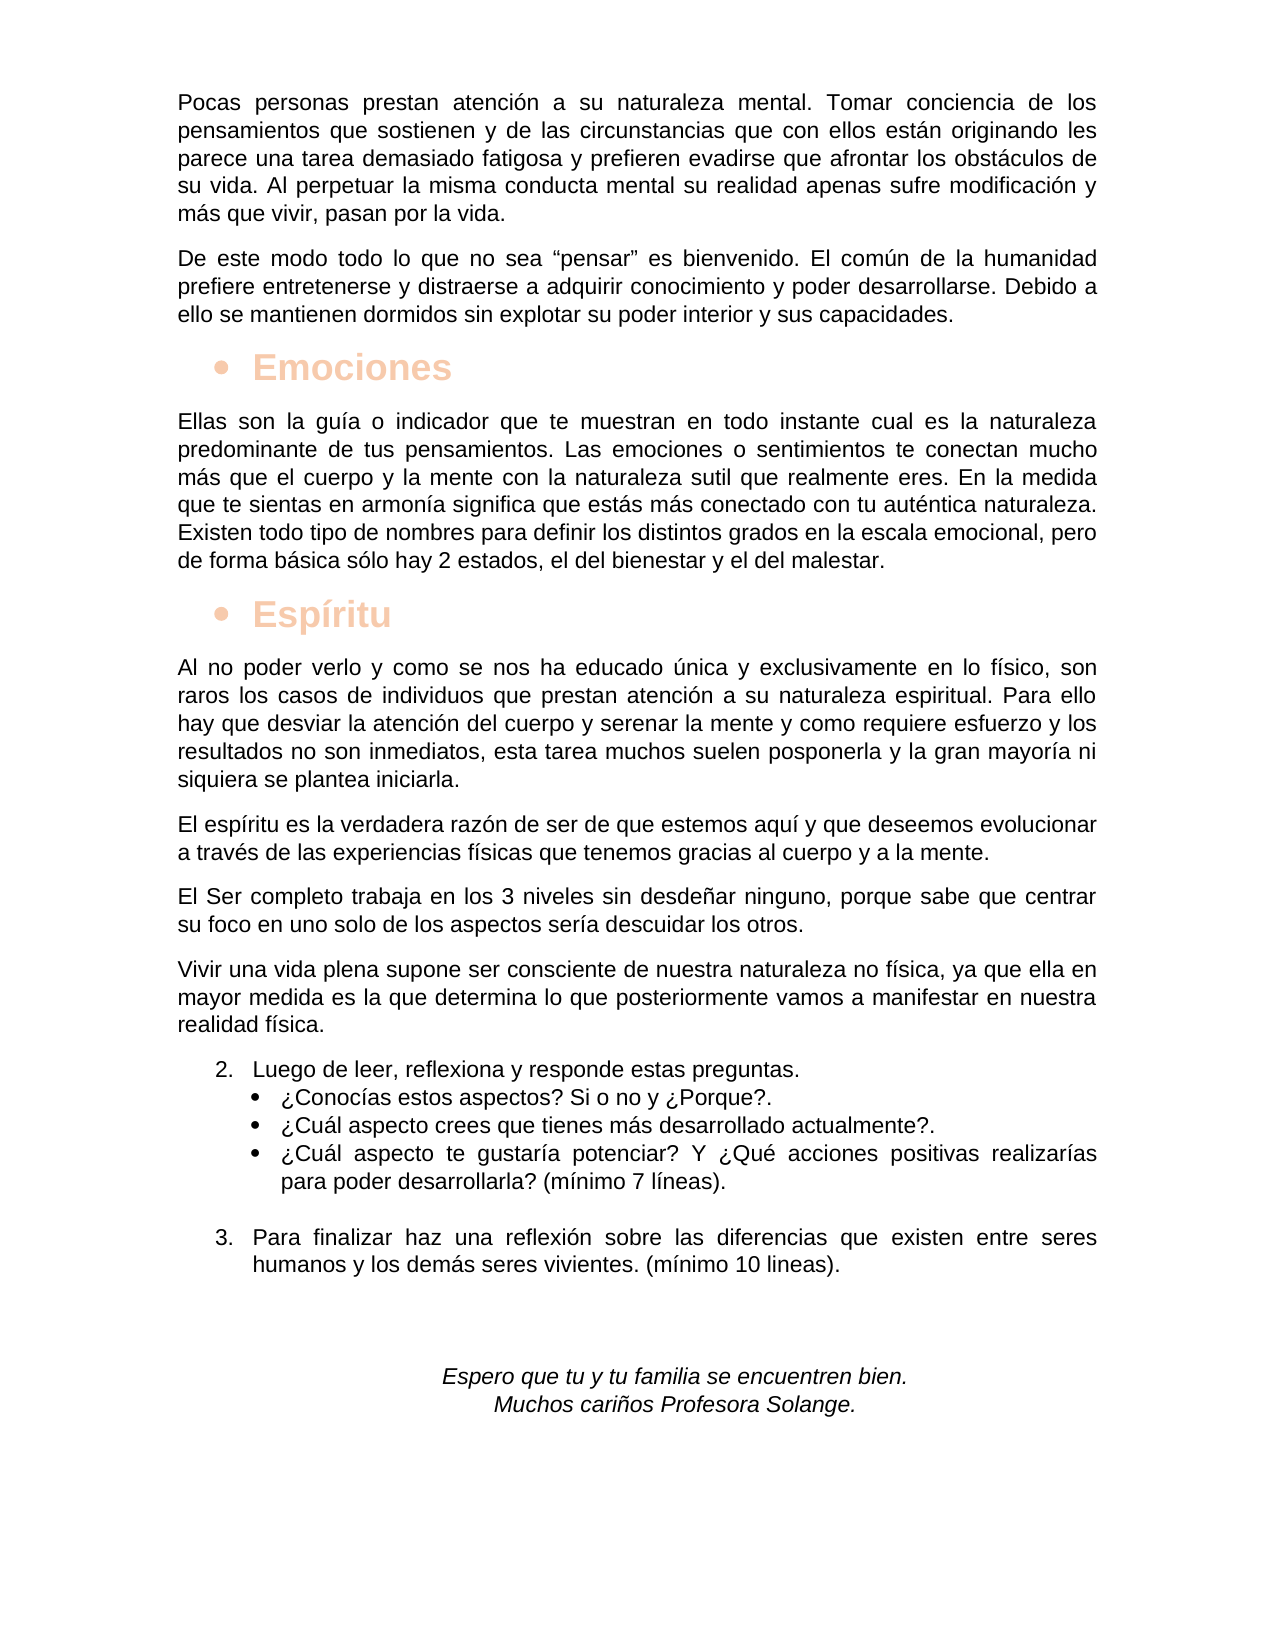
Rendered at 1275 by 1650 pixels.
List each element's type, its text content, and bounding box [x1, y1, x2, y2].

list Espíritu [215, 592, 1098, 635]
text De este modo todo lo que no sea “pensar” es bienvenido. El común de la humanidad prefiere entretenerse y distraerse a adquirir conocimiento y poder desarrollarse. Debido a ello se mantienen dormidos sin explotar su poder interior y sus capacidades. [177, 245, 1098, 327]
list Para finalizar haz una reflexión sobre las diferencias que existen entre seres humanos y los demás seres vivientes. (mínimo 10 lineas). [215, 1223, 1098, 1278]
text Pocas personas prestan atención a su naturaleza mental. Tomar conciencia de los pensamientos que sostienen y de las circunstancias que con ellos están originando les parece una tarea demasiado fatigosa y prefieren evadirse que afrontar los obstáculos de su vida. Al perpetuar la misma conducta mental su realidad apenas sufre modificación y más que vivir, pasan por la vida. [177, 89, 1098, 227]
text El espíritu es la verdadera razón de ser de que estemos aquí y que deseemos evolucionar a través de las experiencias físicas que tenemos gracias al cuerpo y a la mente. [177, 811, 1098, 865]
list Luego de leer, reflexiona y responde estas preguntas. [215, 1056, 1098, 1082]
text Al no poder verlo y como se nos ha educado única y exclusivamente en lo físico, son raros los casos de individuos que prestan atención a su naturaleza espiritual. Para ello hay que desviar la atención del cuerpo y serenar la mente y como requiere esfuerzo y los resultados no son inmediatos, esta tarea muchos suelen posponerla y la gran mayoría ni siquiera se plantea iniciarla. [177, 654, 1098, 792]
text El Ser completo trabaja en los 3 niveles sin desdeñar ninguno, porque sabe que centrar su foco en uno solo de los aspectos sería descuidar los otros. [177, 883, 1098, 937]
list ¿Conocías estos aspectos? Si o no y ¿Porque?. [251, 1084, 1098, 1110]
list ¿Cuál aspecto crees que tienes más desarrollado actualmente?. [251, 1112, 1098, 1138]
text Ellas son la guía o indicador que te muestran en todo instante cual es la naturaleza predominante de tus pensamientos. Las emociones o sentimientos te conectan mucho más que el cuerpo y la mente con la naturaleza sutil que realmente eres. En la medida que te sientas en armonía significa que estás más conectado con tu auténtica naturaleza. Existen todo tipo de nombres para definir los distintos grados en la escala emocional, pero de forma básica sólo hay 2 estados, el del bienestar y el del malestar. [177, 408, 1098, 574]
list Espero que tu y tu familia se encuentren bien. [252, 1363, 1098, 1389]
list ¿Cuál aspecto te gustaría potenciar? Y ¿Qué acciones positivas realizarías para poder desarrollarla? (mínimo 7 líneas). [251, 1140, 1098, 1194]
list Muchos cariños Profesora Solange. [252, 1391, 1098, 1417]
list Emociones [215, 345, 1098, 388]
text Vivir una vida plena supone ser consciente de nuestra naturaleza no física, ya que ella en mayor medida es la que determina lo que posteriormente vamos a manifestar en nuestra realidad física. [177, 956, 1098, 1038]
